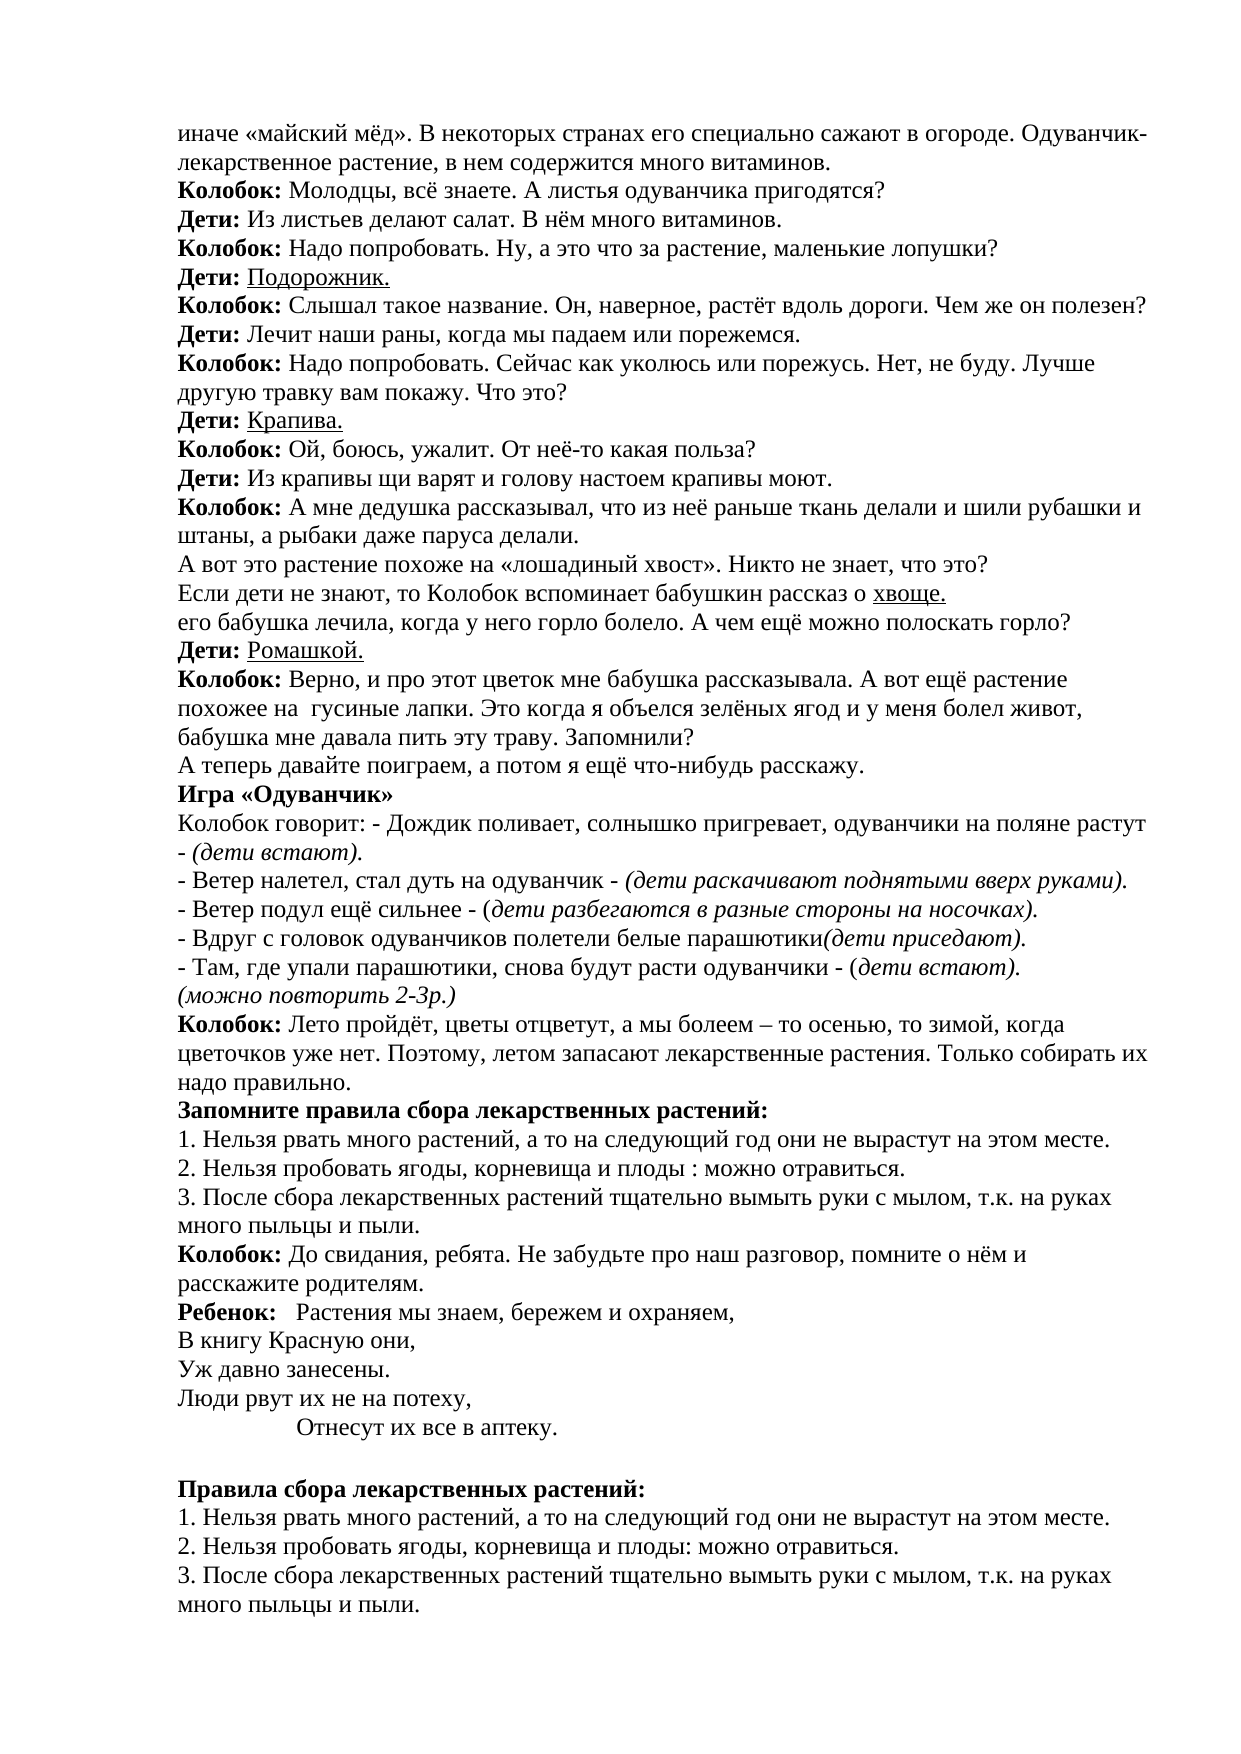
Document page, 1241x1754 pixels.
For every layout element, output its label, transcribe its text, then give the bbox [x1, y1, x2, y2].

text Колобок говорит: - Дождик поливает, солнышко пригревает, одуванчики на поляне растут - (дети встают). [177, 808, 1152, 866]
text А теперь давайте поиграем, а потом я ещё что-нибудь расскажу. [177, 751, 1152, 779]
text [177, 118, 1152, 176]
text Колобок: Молодцы, всё знаете. А листья одуванчика пригодятся? [177, 176, 1152, 204]
text Правила сбора лекарственных растений: [177, 1474, 1152, 1502]
text Игра «Одуванчик» [177, 779, 1152, 808]
text - Вдруг с головок одуванчиков полетели белые парашютики(дети приседают). [177, 923, 1152, 952]
text Дети: Из крапивы щи варят и голову настоем крапивы моют. [177, 463, 1152, 492]
text - Ветер налетел, стал дуть на одуванчик - (дети раскачивают поднятыми вверх руками). [177, 866, 1152, 894]
text Колобок: Надо попробовать. Сейчас как уколюсь или порежусь. Нет, не буду. Лучше другую травку вам покажу. Что это? [177, 348, 1152, 406]
text 1. Нельзя рвать много растений, а то на следующий год они не вырастут на этом месте. [177, 1124, 1152, 1153]
text Дети: Лечит наши раны, когда мы падаем или порежемся. [177, 319, 1152, 348]
text - Ветер подул ещё сильнее - (дети разбегаются в разные стороны на носочках). [177, 894, 1152, 923]
text Дети: Крапива. [177, 406, 1152, 434]
text Дети: Из листьев делают салат. В нём много витаминов. [177, 204, 1152, 233]
text - Там, где упали парашютики, снова будут расти одуванчики - (дети встают). [177, 952, 1152, 981]
text 3. После сбора лекарственных растений тщательно вымыть руки с мылом, т.к. на руках много пыльцы и пыли. [177, 1182, 1152, 1239]
text Запомните правила сбора лекарственных растений: [177, 1096, 1152, 1124]
text Колобок: Слышал такое название. Он, наверное, растёт вдоль дороги. Чем же он полезен? [177, 291, 1152, 319]
text 3. После сбора лекарственных растений тщательно вымыть руки с мылом, т.к. на руках много пыльцы и пыли. [177, 1560, 1152, 1617]
text Колобок: Верно, и про этот цветок мне бабушка рассказывала. А вот ещё растение похожее на гусиные лапки. Это когда я объелся зелёных ягод и у меня болел живот, бабушка мне давала пить эту траву. Запомнили? [177, 664, 1152, 751]
text Дети: Ромашкой. [177, 636, 1152, 664]
text его бабушка лечила, когда у него горло болело. А чем ещё можно полоскать горло? [177, 607, 1152, 636]
text Отнесут их все в аптеку. [177, 1412, 1152, 1441]
text Колобок: Надо попробовать. Ну, а это что за растение, маленькие лопушки? [177, 233, 1152, 262]
text Колобок: А мне дедушка рассказывал, что из неё раньше ткань делали и шили рубашки и штаны, а рыбаки даже паруса делали. [177, 492, 1152, 549]
text 1. Нельзя рвать много растений, а то на следующий год они не вырастут на этом месте. [177, 1502, 1152, 1531]
text Ребенок: Растения мы знаем, бережем и охраняем, [177, 1297, 1152, 1326]
text В книгу Красную они, [177, 1326, 1152, 1354]
text (можно повторить 2-3р.) [177, 981, 1152, 1009]
text Дети: Подорожник. [177, 262, 1152, 291]
text 2. Нельзя пробовать ягоды, корневища и плоды : можно отравиться. [177, 1153, 1152, 1182]
text Колобок: До свидания, ребята. Не забудьте про наш разговор, помните о нём и расскажите родителям. [177, 1239, 1152, 1297]
text 2. Нельзя пробовать ягоды, корневища и плоды: можно отравиться. [177, 1531, 1152, 1560]
text Люди рвут их не на потеху, [177, 1383, 1152, 1412]
text Колобок: Лето пройдёт, цветы отцветут, а мы болеем – то осенью, то зимой, когда цветочков уже нет. Поэтому, летом запасают лекарственные растения. Только собирать их надо правильно. [177, 1009, 1152, 1096]
text А вот это растение похоже на «лошадиный хвост». Никто не знает, что это? [177, 549, 1152, 578]
text Колобок: Ой, боюсь, ужалит. От неё-то какая польза? [177, 434, 1152, 463]
text Если дети не знают, то Колобок вспоминает бабушкин рассказ о хвоще. [177, 578, 1152, 607]
text Уж давно занесены. [177, 1354, 1152, 1383]
